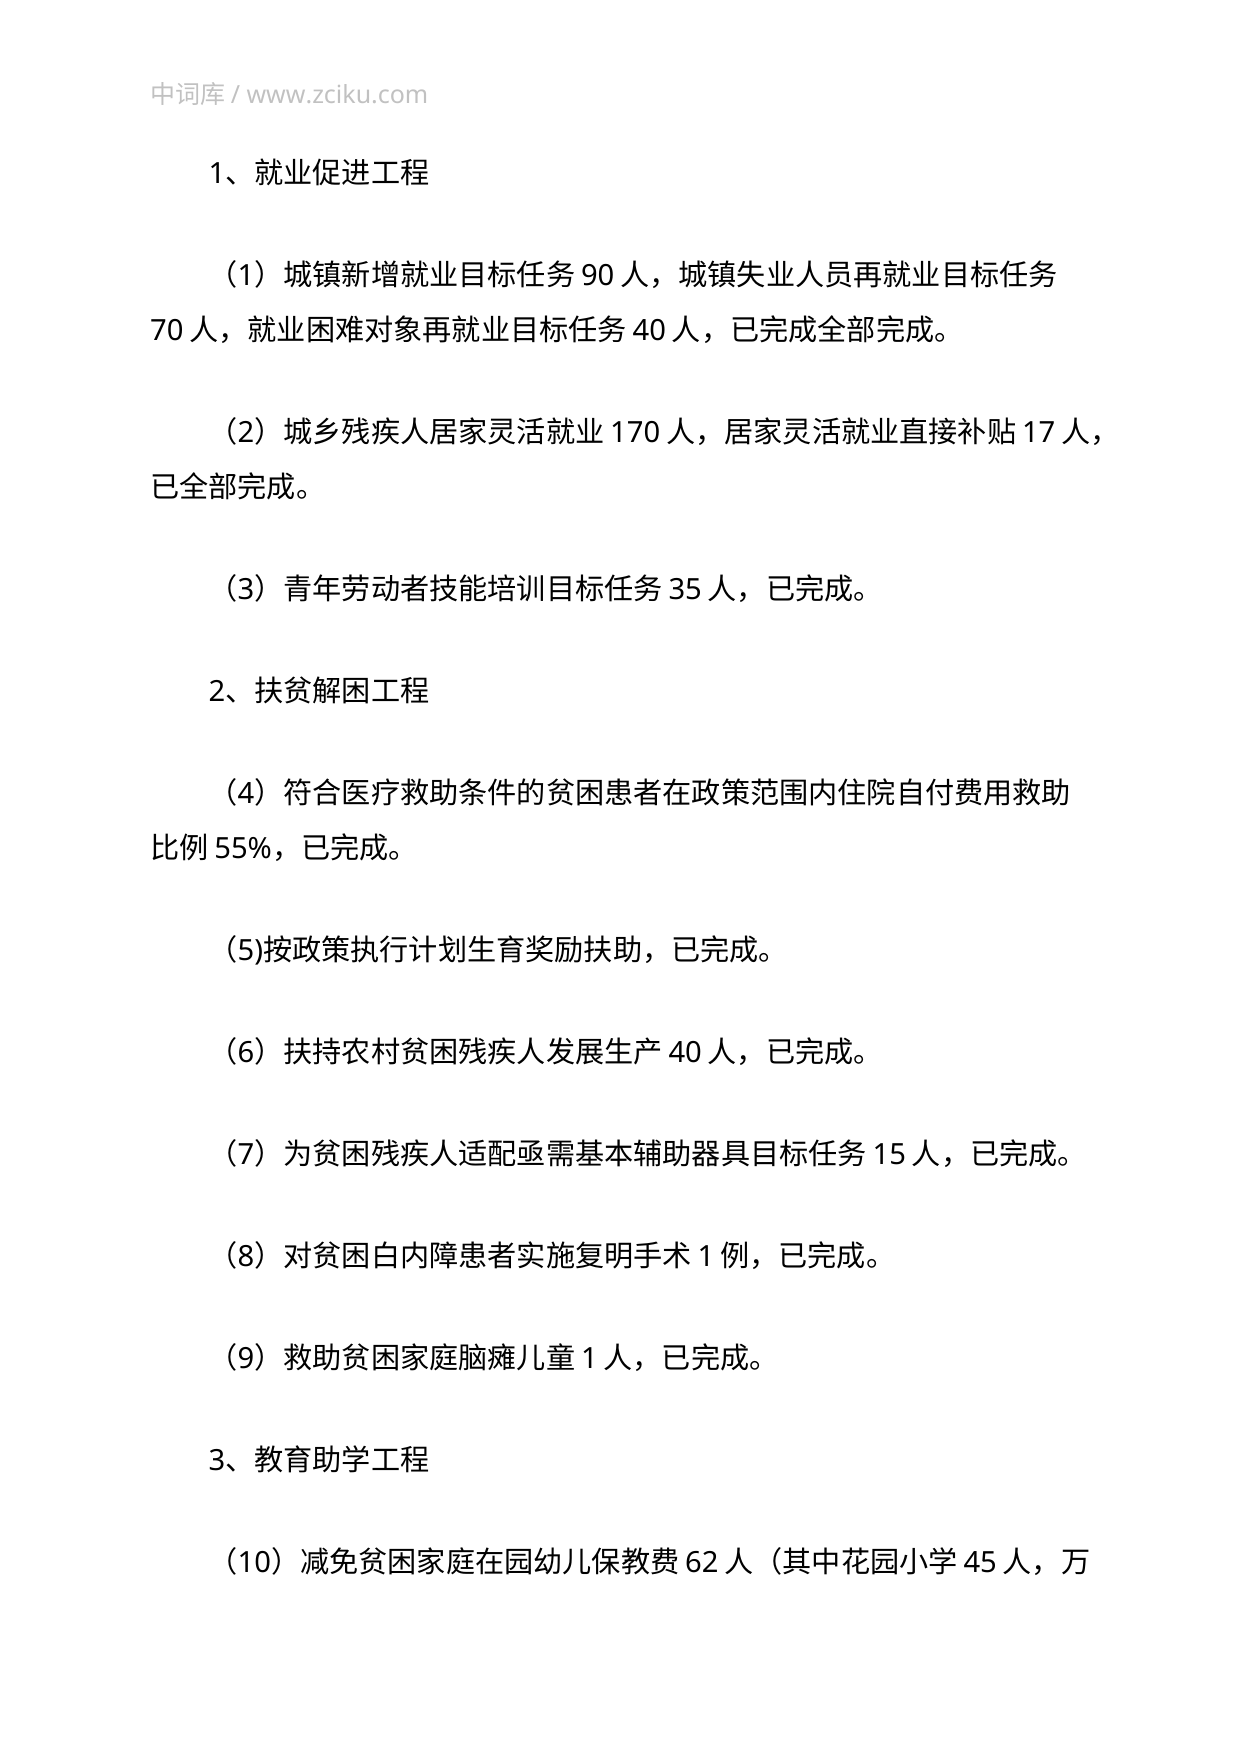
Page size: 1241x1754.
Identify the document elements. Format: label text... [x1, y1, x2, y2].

text 2、扶贫解困工程 [150, 668, 1090, 710]
text （7）为贫困残疾人适配亟需基本辅助器具目标任务15人，已完成。 [150, 1131, 1090, 1173]
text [150, 1538, 1090, 1581]
text （8）对贫困白内障患者实施复明手术1例，已完成。 [150, 1233, 1090, 1275]
text （6）扶持农村贫困残疾人发展生产40人，已完成。 [150, 1029, 1090, 1071]
text （3）青年劳动者技能培训目标任务35人，已完成。 [150, 566, 1090, 608]
text 1、就业促进工程 [150, 150, 1090, 192]
text （5)按政策执行计划生育奖励扶助，已完成。 [150, 927, 1090, 969]
text 3、教育助学工程 [150, 1437, 1090, 1479]
text （2）城乡残疾人居家灵活就业170人，居家灵活就业直接补贴17人，已全部完成。 [150, 409, 1090, 506]
text （4）符合医疗救助条件的贫困患者在政策范围内住院自付费用救助比例55%，已完成。 [150, 770, 1090, 867]
text （9）救助贫困家庭脑瘫儿童1人，已完成。 [150, 1334, 1090, 1377]
text （1）城镇新增就业目标任务90人，城镇失业人员再就业目标任务70人，就业困难对象再就业目标任务40人，已完成全部完成。 [150, 252, 1090, 349]
